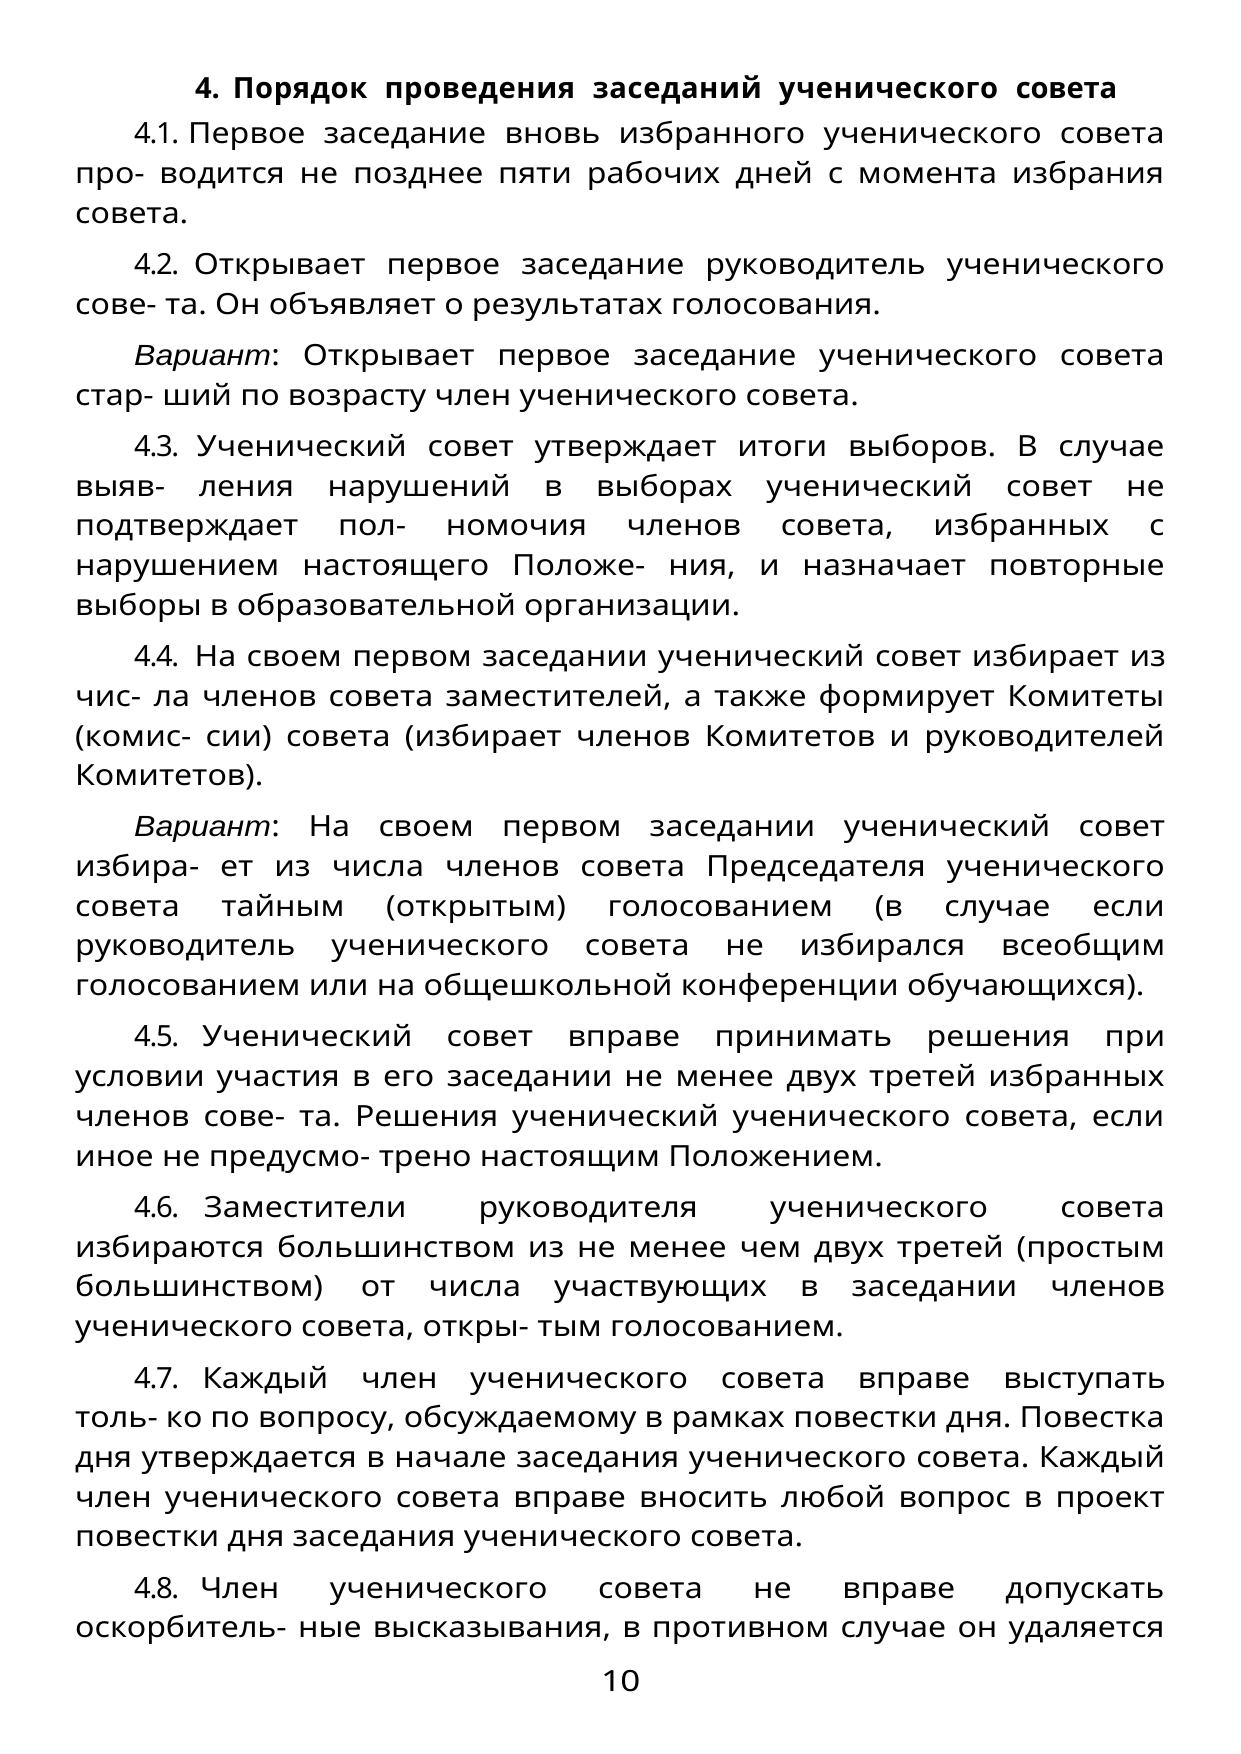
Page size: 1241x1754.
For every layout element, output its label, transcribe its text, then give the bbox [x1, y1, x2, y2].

text Вариант: На своем первом заседании ученический совет избира- ет из числа членов совета Председателя ученического совета тайным (открытым) голосованием (в случае если руководитель ученического совета не избирался всеобщим голосованием или на общешкольной конференции обучающихся). [75, 806, 1166, 1004]
list Заместители руководителя ученического совета избираются большинством из не менее чем двух третей (простым большинством) от числа участвующих в заседании членов ученического совета, откры- тым голосованием. [75, 1186, 1166, 1345]
list Ученический совет утверждает итоги выборов. В случае выяв- ления нарушений в выборах ученический совет не подтверждает пол- номочия членов совета, избранных с нарушением настоящего Положе- ния, и назначает повторные выборы в образовательной организации. [75, 425, 1166, 624]
subtitle Порядок проведения заседаний ученического совета [134, 67, 1178, 107]
list На своем первом заседании ученический совет избирает из чис- ла членов совета заместителей, а также формирует Комитеты (комис- сии) совета (избирает членов Комитетов и руководителей Комитетов). [75, 636, 1166, 794]
list Первое заседание вновь избранного ученического совета про- водится не позднее пяти рабочих дней с момента избрания совета. [75, 113, 1166, 232]
list Открывает первое заседание руководитель ученического сове- та. Он объявляет о результатах голосования. [75, 243, 1166, 323]
text Вариант: Открывает первое заседание ученического совета стар- ший по возрасту член ученического совета. [75, 334, 1166, 413]
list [75, 1567, 1166, 1646]
list Каждый член ученического совета вправе выступать толь- ко по вопросу, обсуждаемому в рамках повестки дня. Повестка дня утверждается в начале заседания ученического совета. Каждый член ученического совета вправе вносить любой вопрос в проект повестки дня заседания ученического совета. [75, 1357, 1166, 1555]
list Ученический совет вправе принимать решения при условии участия в его заседании не менее двух третей избранных членов сове- та. Решения ученический ученического совета, если иное не предусмо- трено настоящим Положением. [75, 1016, 1166, 1174]
